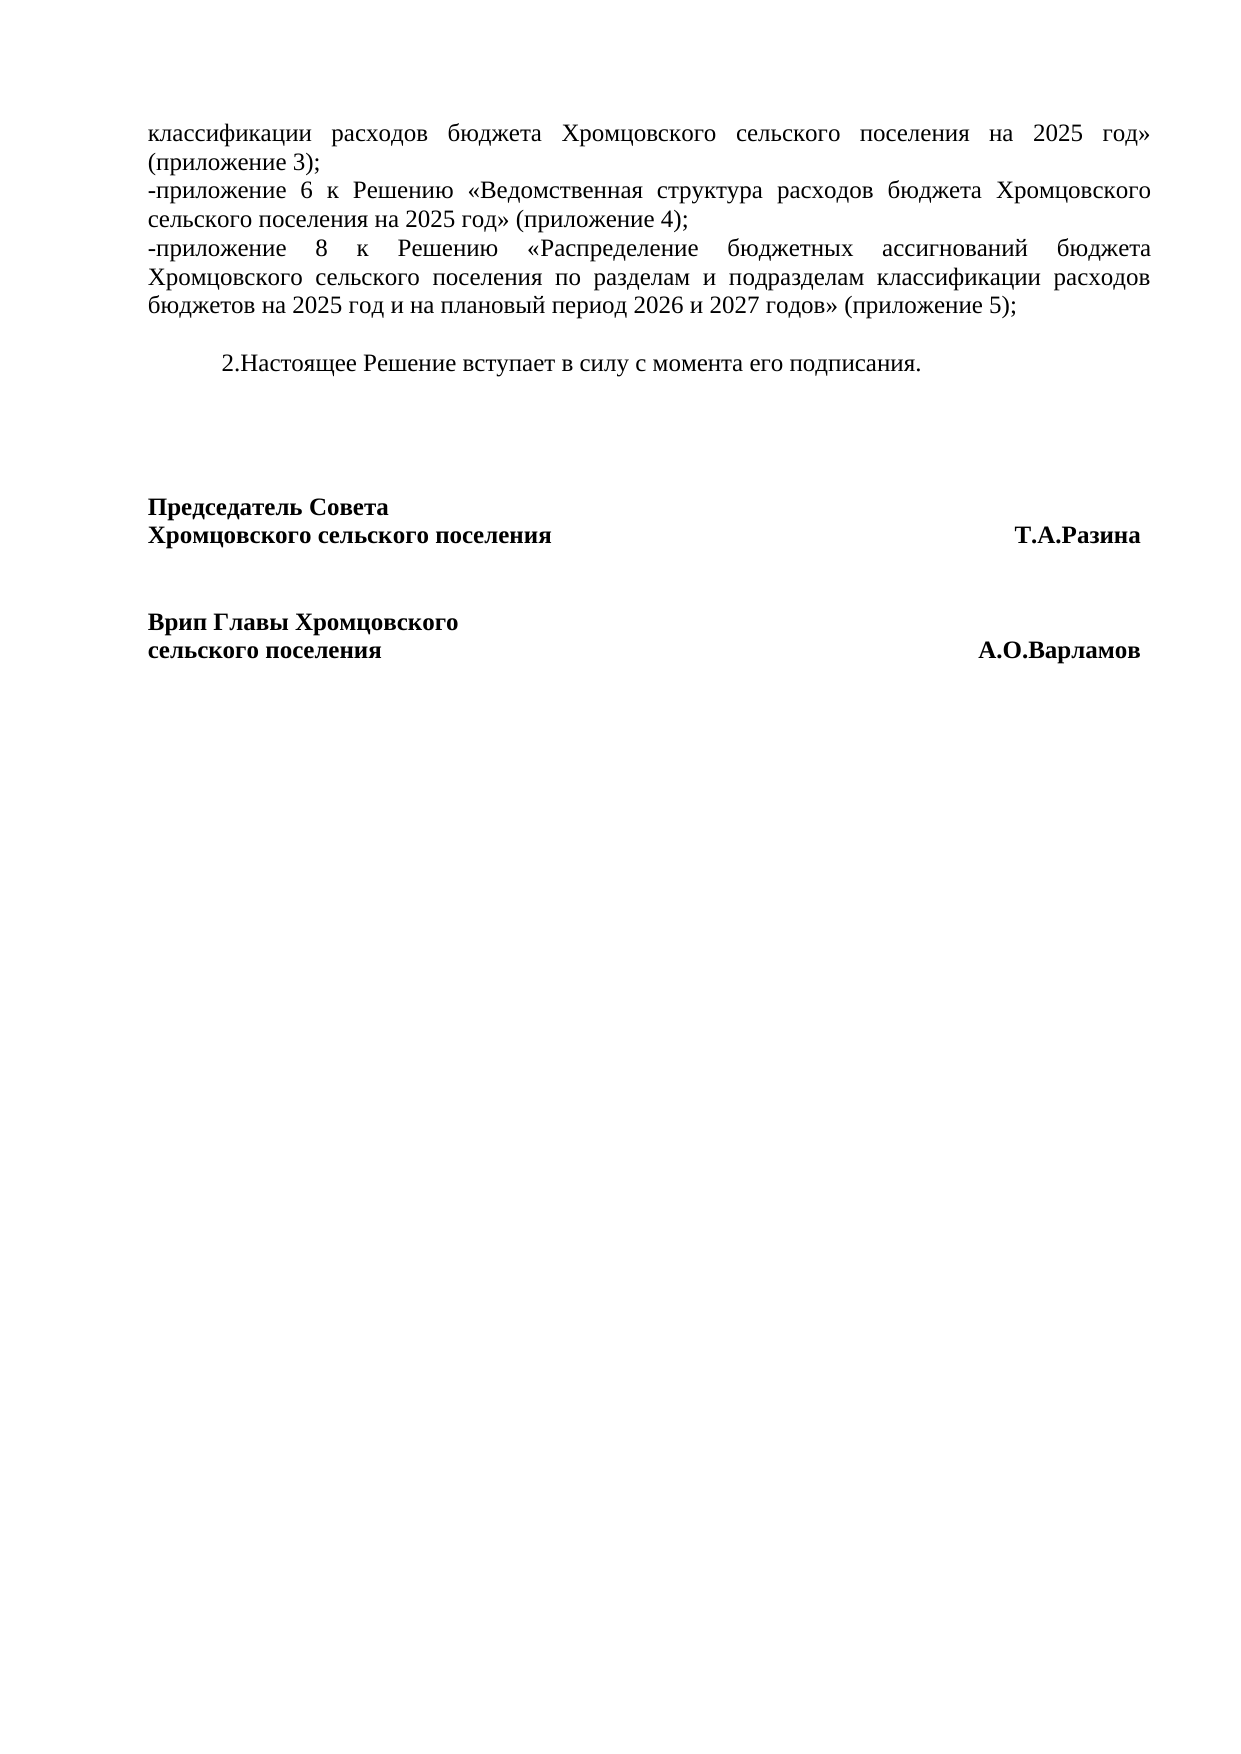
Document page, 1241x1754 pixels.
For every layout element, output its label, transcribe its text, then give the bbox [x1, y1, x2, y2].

text -приложение 6 к Решению «Ведомственная структура расходов бюджета Хромцовского сельского поселения на 2025 год» (приложение 4); [148, 176, 1152, 233]
table_cell Врип Главы Хромцовского сельского поселения [136, 578, 634, 664]
table_cell А.О.Варламов [635, 578, 1152, 664]
table_header Председатель Совета Хромцовского сельского поселения [136, 463, 634, 578]
text -приложение 8 к Решению «Распределение бюджетных ассигнований бюджета Хромцовского сельского поселения по разделам и подразделам классификации расходов бюджетов на 2025 год и на плановый период 2026 и 2027 годов» (приложение 5); [148, 233, 1152, 319]
table_header Т.А.Разина [635, 463, 1152, 578]
text 2.Настоящее Решение вступает в силу с момента его подписания. [148, 348, 1152, 377]
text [148, 118, 1152, 176]
